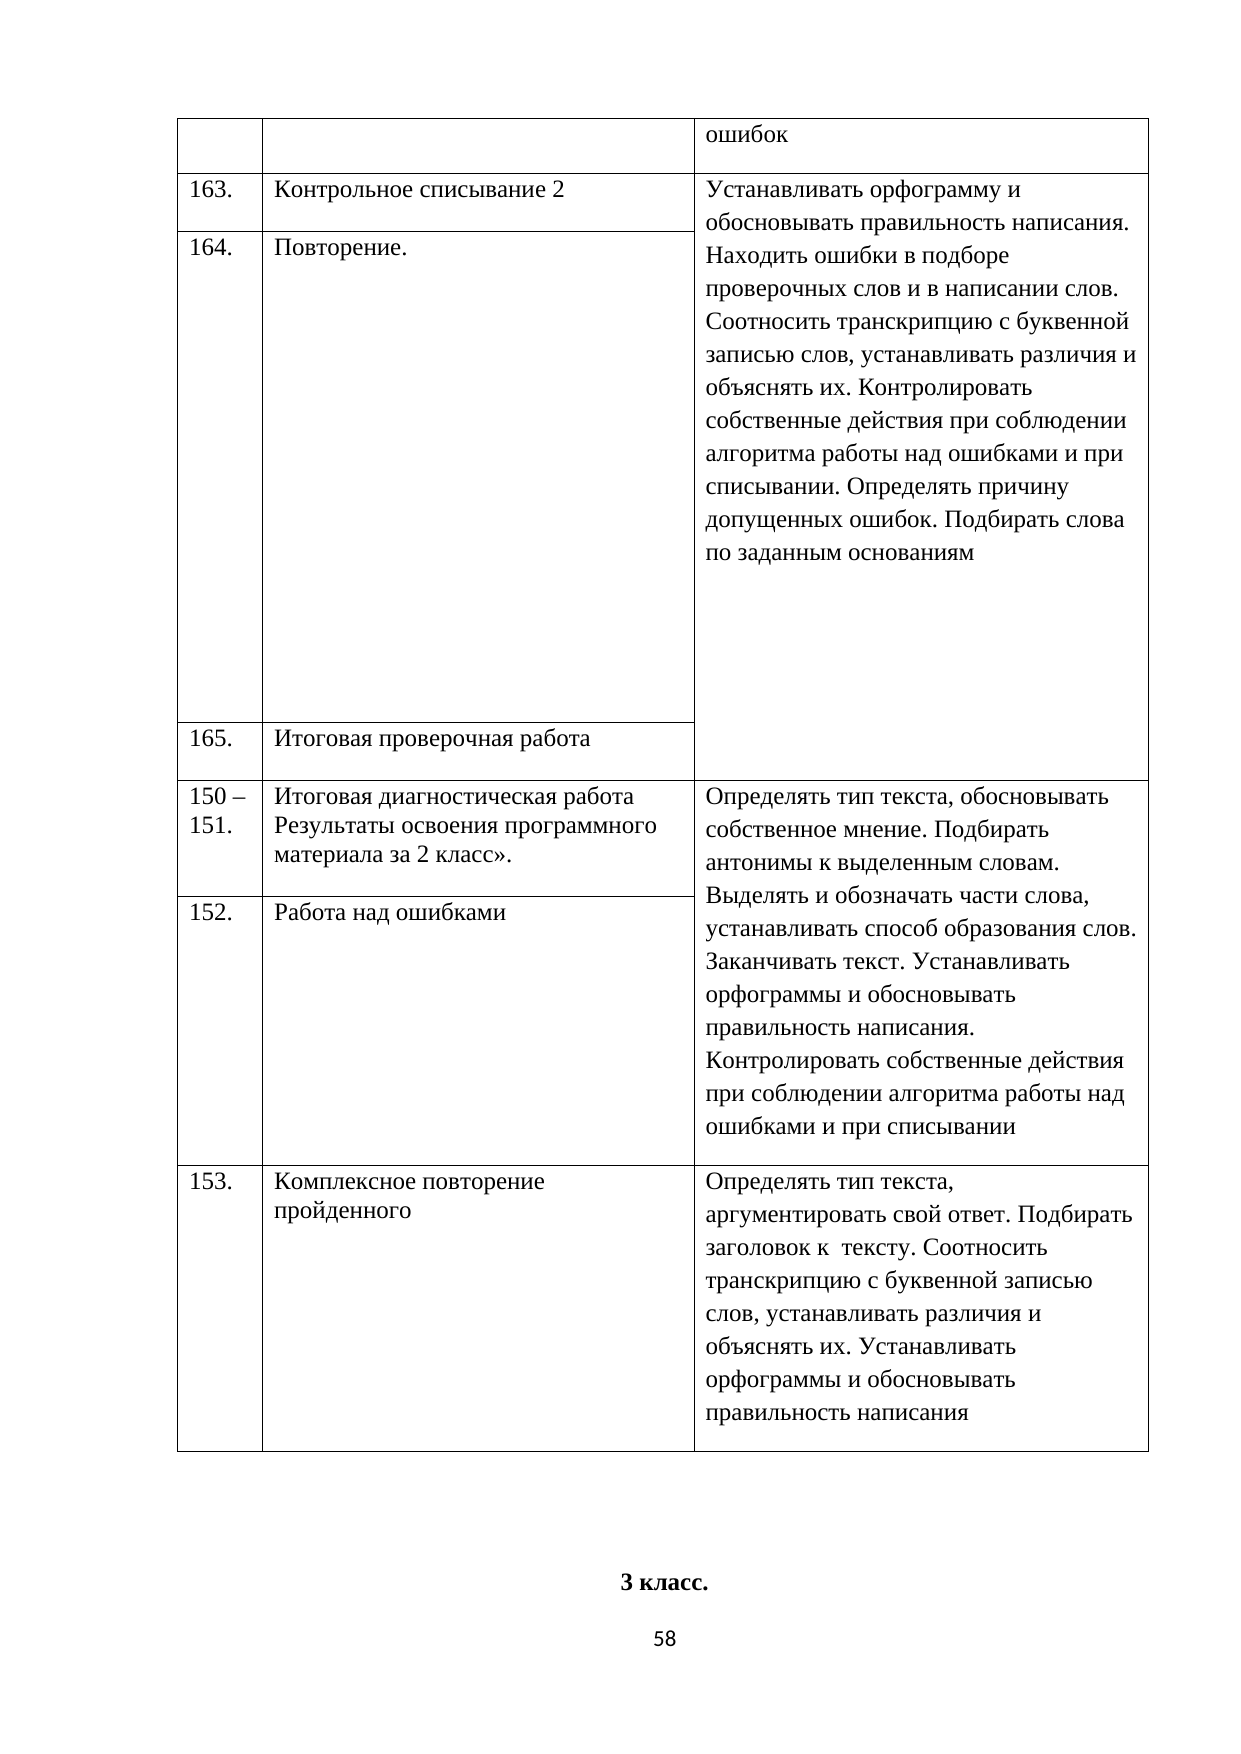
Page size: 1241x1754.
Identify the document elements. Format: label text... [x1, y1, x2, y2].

table_cell 153. [178, 1166, 262, 1451]
table_cell Работа над ошибками [263, 897, 694, 1165]
table_cell Повторение. [263, 232, 694, 722]
table_cell Контрольное списывание 2 [263, 174, 694, 231]
table_cell [178, 174, 262, 231]
table_cell 152. [178, 897, 262, 1165]
table_cell [178, 119, 262, 173]
table_cell Определять тип текста, аргументировать свой ответ. Подбирать заголовок к тексту. Соотносить транскрипцию с буквенной записью слов, устанавливать различия и объяснять их. Устанавливать орфограммы и обосновывать правильность написания [695, 1166, 1148, 1451]
table_cell Итоговая проверочная работа [263, 723, 694, 780]
table_cell Устанавливать орфограмму и обосновывать правильность написания. Находить ошибки в подборе проверочных слов и в написании слов. Соотносить транскрипцию с буквенной записью слов, устанавливать различия и объяснять их. Контролировать собственные действия при соблюдении алгоритма работы над ошибками и при списывании. Определять причину допущенных ошибок. Подбирать слова по заданным основаниям [695, 174, 1148, 780]
text 3 класс. [177, 1567, 1152, 1595]
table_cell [263, 119, 694, 173]
table_cell 150 – 151. [178, 781, 262, 896]
table_cell [178, 723, 262, 780]
table_cell Определять тип текста, обосновывать собственное мнение. Подбирать антонимы к выделенным словам. Выделять и обозначать части слова, устанавливать способ образования слов. Заканчивать текст. Устанавливать орфограммы и обосновывать правильность написания. Контролировать собственные действия при соблюдении алгоритма работы над ошибками и при списывании [695, 781, 1148, 1165]
table_cell [178, 232, 262, 722]
table_cell Итоговая диагностическая работа Результаты освоения программного материала за 2 класс». [263, 781, 694, 896]
table_cell Комплексное повторение пройденного [263, 1166, 694, 1451]
